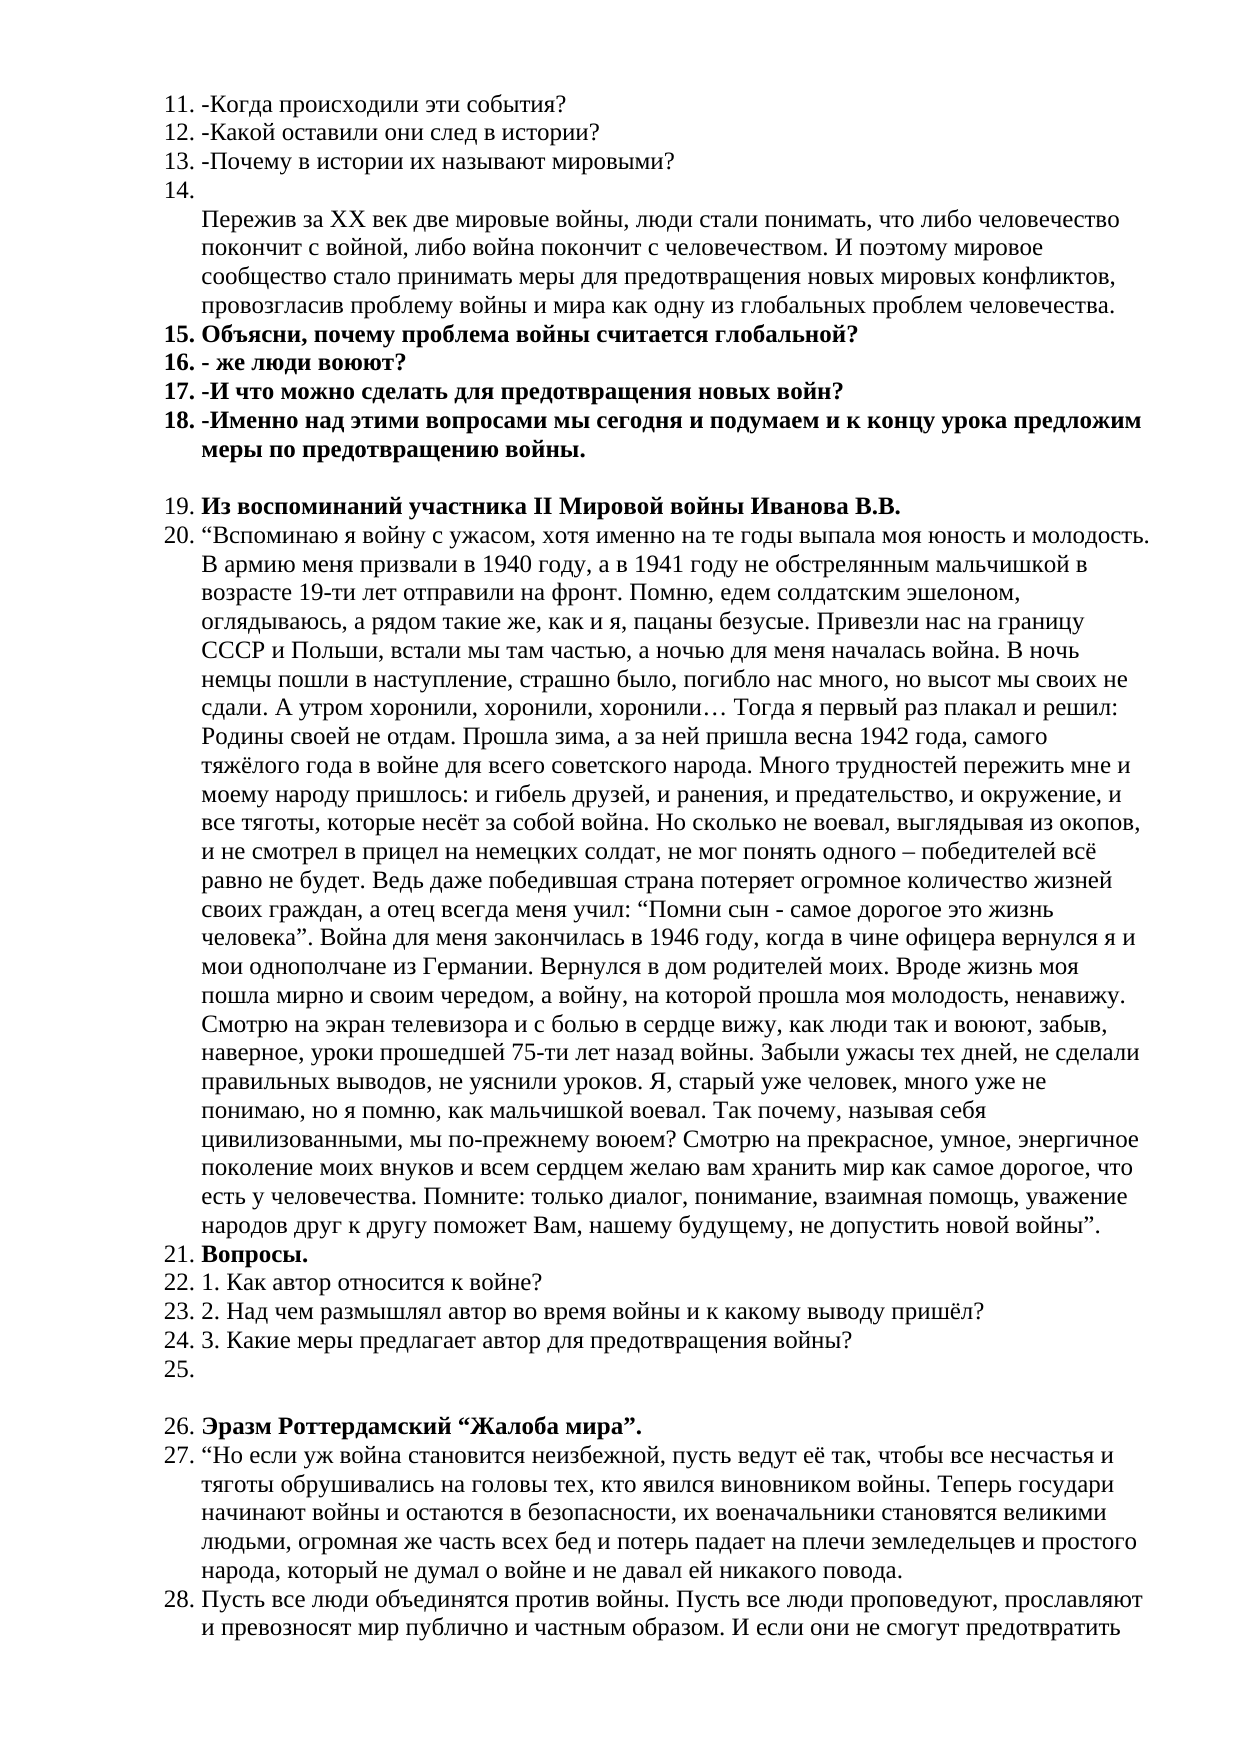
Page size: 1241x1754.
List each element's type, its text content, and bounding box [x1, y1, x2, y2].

list 3. Какие меры предлагает автор для предотвращения войны? [164, 1325, 1152, 1354]
list -Когда происходили эти события? [164, 89, 1152, 117]
list 1. Как автор относится к войне? [164, 1267, 1152, 1296]
list “Вспоминаю я войну с ужасом, хотя именно на те годы выпала моя юность и молодость. В армию меня призвали в 1940 году, а в 1941 году не обстрелянным мальчишкой в возрасте 19-ти лет отправили на фронт. Помню, едем солдатским эшелоном, оглядываюсь, а рядом такие же, как и я, пацаны безусые. Привезли нас на границу СССР и Польши, встали мы там частью, а ночью для меня началась война. В ночь немцы пошли в наступление, страшно было, погибло нас много, но высот мы своих не сдали. А утром хоронили, хоронили, хоронили… Тогда я первый раз плакал и решил: Родины своей не отдам. Прошла зима, а за ней пришла весна 1942 года, самого тяжёлого года в войне для всего советского народа. Много трудностей пережить мне и моему народу пришлось: и гибель друзей, и ранения, и предательство, и окружение, и все тяготы, которые несёт за собой война. Но сколько не воевал, выглядывая из окопов, и не смотрел в прицел на немецких солдат, не мог понять одного – победителей всё равно не будет. Ведь даже победившая страна потеряет огромное количество жизней своих граждан, а отец всегда меня учил: “Помни сын - самое дорогое это жизнь человека”. Война для меня закончилась в 1946 году, когда в чине офицера вернулся я и мои однополчане из Германии. Вернулся в дом родителей моих. Вроде жизнь моя пошла мирно и своим чередом, а войну, на которой прошла моя молодость, ненавижу. Смотрю на экран телевизора и с болью в сердце вижу, как люди так и воюют, забыв, наверное, уроки прошедшей 75-ти лет назад войны. Забыли ужасы тех дней, не сделали правильных выводов, не уяснили уроков. Я, старый уже человек, много уже не понимаю, но я помню, как мальчишкой воевал. Так почему, называя себя цивилизованными, мы по-прежнему воюем? Смотрю на прекрасное, умное, энергичное поколение моих внуков и всем сердцем желаю вам хранить мир как самое дорогое, что есть у человечества. Помните: только диалог, понимание, взаимная помощь, уважение народов друг к другу поможет Вам, нашему будущему, не допустить новой войны”. [164, 520, 1152, 1239]
list “Но если уж война становится неизбежной, пусть ведут её так, чтобы все несчастья и тяготы обрушивались на головы тех, кто явился виновником войны. Теперь государи начинают войны и остаются в безопасности, их военачальники становятся великими людьми, огромная же часть всех бед и потерь падает на плечи земледельцев и простого народа, который не думал о войне и не давал ей никакого повода. [164, 1440, 1152, 1584]
list - же люди воюют? [164, 347, 1152, 376]
list Вопросы. [164, 1239, 1152, 1267]
list -Какой оставили они след в истории? [164, 117, 1152, 146]
list -Именно над этими вопросами мы сегодня и подумаем и к концу урока предложим меры по предотвращению войны. [164, 405, 1152, 491]
list Эразм Роттердамский “Жалоба мира”. [164, 1411, 1152, 1440]
list Пережив за XX век две мировые войны, люди стали понимать, что либо человечество покончит с войной, либо война покончит с человечеством. И поэтому мировое сообщество стало принимать меры для предотвращения новых мировых конфликтов, провозгласив проблему войны и мира как одну из глобальных проблем человечества. [164, 175, 1152, 319]
list Из воспоминаний участника II Мировой войны Иванова В.В. [164, 491, 1152, 520]
list Объясни, почему проблема войны считается глобальной? [164, 319, 1152, 347]
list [164, 1584, 1152, 1641]
list -Почему в истории их называют мировыми? [164, 146, 1152, 175]
list 2. Над чем размышлял автор во время войны и к какому выводу пришёл? [164, 1296, 1152, 1325]
list -И что можно сделать для предотвращения новых войн? [164, 376, 1152, 405]
